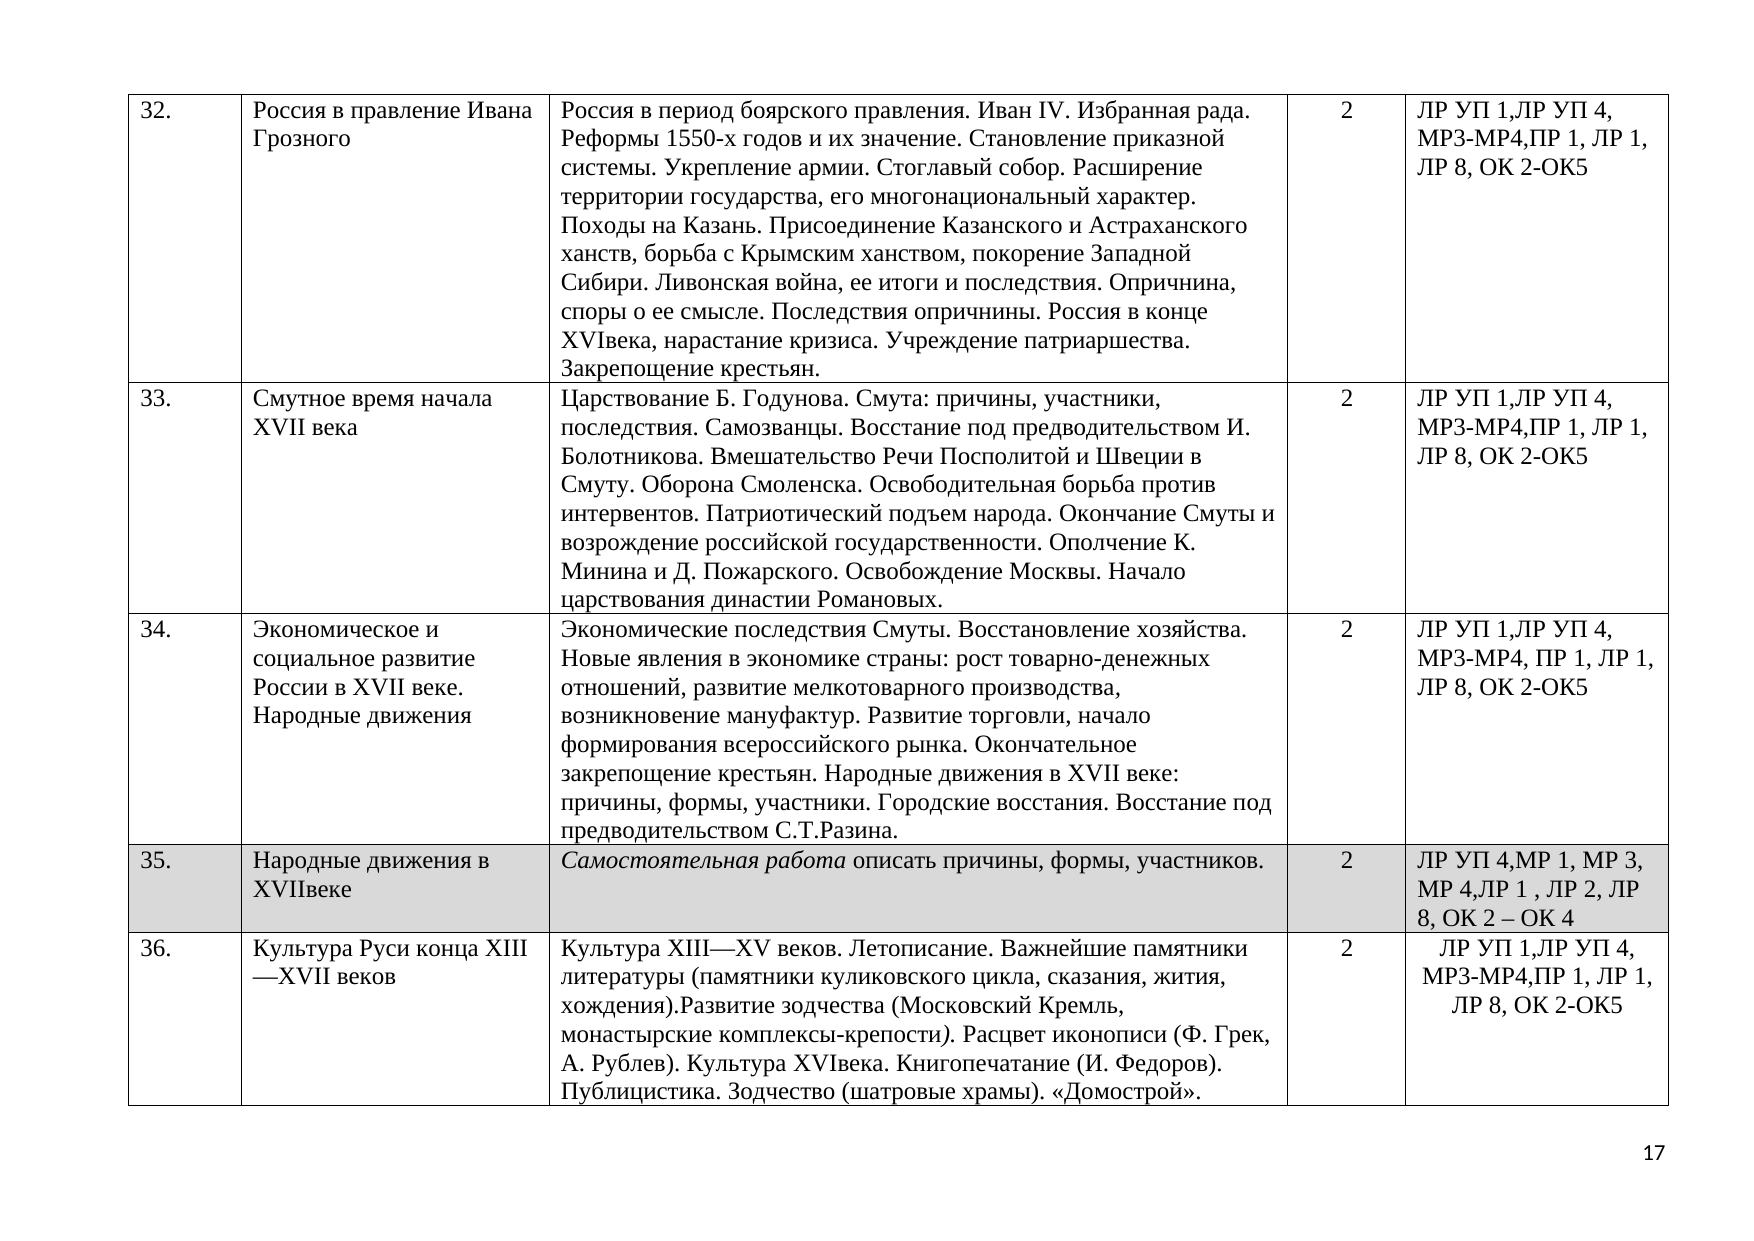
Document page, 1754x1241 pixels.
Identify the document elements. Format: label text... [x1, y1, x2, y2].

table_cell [550, 933, 1287, 1105]
table_cell Самостоятельная работа описать причины, формы, участников. [550, 845, 1287, 932]
table_cell Царствование Б. Годунова. Смута: причины, участники, последствия. Самозванцы. Восстание под предводительством И. Болотникова. Вмешательство Речи Посполитой и Швеции в Смуту. Оборона Смоленска. Освободительная борьба против интервентов. Патриотический подъем народа. Окончание Смуты и возрождение российской государственности. Ополчение К. Минина и Д. Пожарского. Освобождение Москвы. Начало царствования династии Романовых. [550, 383, 1287, 613]
table_cell 2 [1288, 383, 1405, 613]
table_cell Россия в период боярского правления. Иван IV. Избранная рада. Реформы 1550-х годов и их значение. Становление приказной системы. Укрепление армии. Стоглавый собор. Расширение территории государства, его многонациональный характер. Походы на Казань. Присоединение Казанского и Астраханского ханств, борьба с Крымским ханством, покорение Западной Сибири. Ливонская война, ее итоги и последствия. Опричнина, споры о ее смысле. Последствия опричнины. Россия в конце XVIвека, нарастание кризиса. Учреждение патриаршества. Закрепощение крестьян. [550, 95, 1287, 382]
table_cell 2 [1288, 933, 1405, 1105]
table_cell Смутное время начала XVII века [242, 383, 549, 613]
table_cell 2 [1288, 845, 1405, 932]
table_cell Народные движения в XVIIвеке [242, 845, 549, 932]
table_cell 2 [1288, 95, 1405, 382]
table_cell 32. [129, 95, 241, 382]
table_cell Экономические последствия Смуты. Восстановление хозяйства. Новые явления в экономике страны: рост товарно-денежных отношений, развитие мелкотоварного производства, возникновение мануфактур. Развитие торговли, начало формирования всероссийского рынка. Окончательное закрепощение крестьян. Народные движения в XVII веке: причины, формы, участники. Городские восстания. Восстание под предводительством С.Т.Разина. [550, 614, 1287, 844]
table_cell Россия в правление Ивана Грозного [242, 95, 549, 382]
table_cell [1406, 933, 1668, 1105]
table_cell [242, 933, 549, 1105]
table_cell 33. [129, 383, 241, 613]
table_cell ЛР УП 1,ЛР УП 4, МР3-МР4, ПР 1, ЛР 1, ЛР 8, ОК 2-ОК5 [1406, 614, 1668, 844]
table_cell 35. [129, 845, 241, 932]
table_cell ЛР УП 1,ЛР УП 4, МР3-МР4,ПР 1, ЛР 1, ЛР 8, ОК 2-ОК5 [1406, 383, 1668, 613]
table_cell 36. [129, 933, 241, 1105]
table_cell 34. [129, 614, 241, 844]
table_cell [1406, 95, 1668, 382]
table_cell ЛР УП 4,МР 1, МР 3, МР 4,ЛР 1 , ЛР 2, ЛР 8, ОК 2 – ОК 4 [1406, 845, 1668, 932]
table_cell Экономическое и социальное развитие России в XVII веке. Народные движения [242, 614, 549, 844]
table_cell 2 [1288, 614, 1405, 844]
